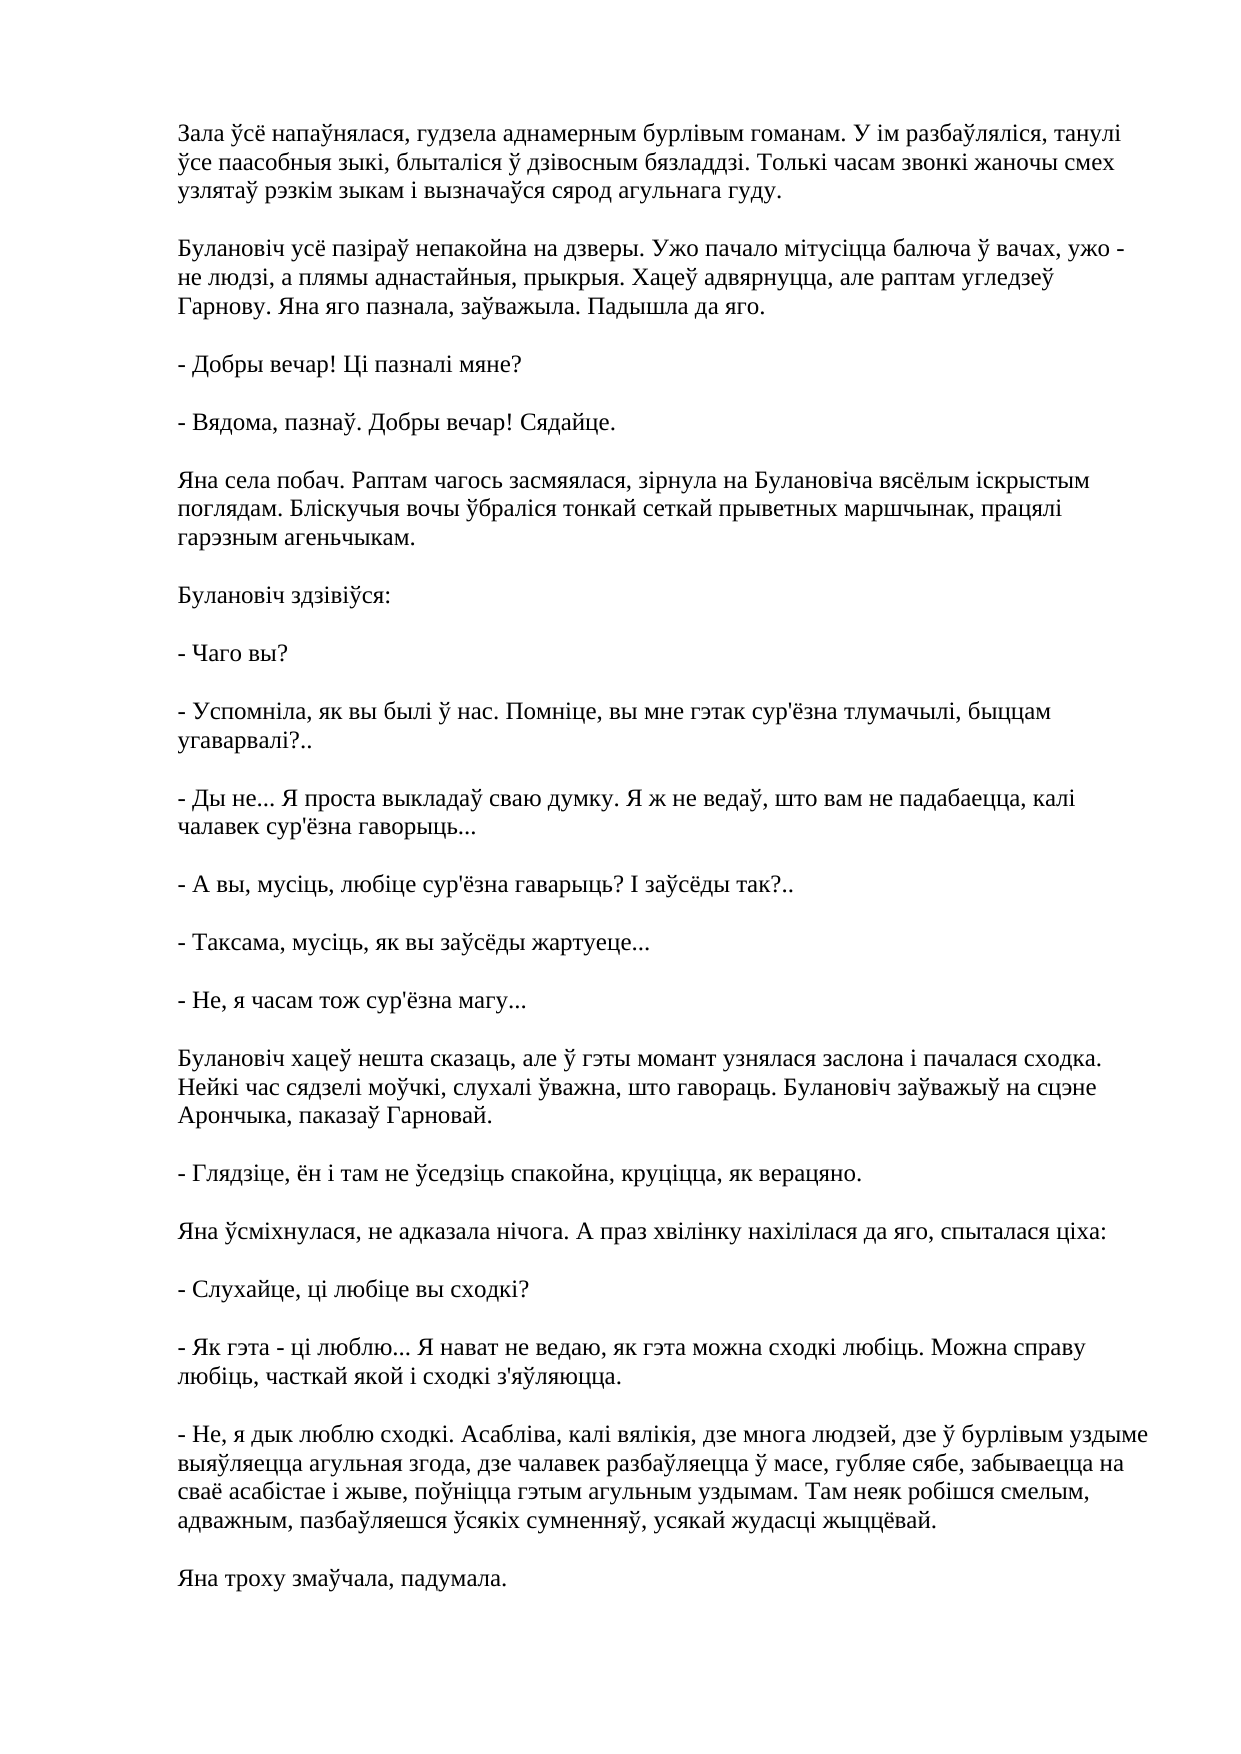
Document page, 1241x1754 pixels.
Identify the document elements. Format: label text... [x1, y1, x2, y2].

text - Добры вечар! Ці пазналі мяне? [177, 349, 1152, 378]
text - Не, я часам тож сур'ёзна магу... [177, 985, 1152, 1014]
text - Глядзіце, ён і там не ўседзіць спакойна, круціцца, як верацяно. [177, 1158, 1152, 1187]
text Яна ўсміхнулася, не адказала нічога. А праз хвілінку нахілілася да яго, спыталася ціха: [177, 1216, 1152, 1245]
text Булановіч хацеў нешта сказаць, але ў гэты момант узнялася заслона і пачалася сходка. Нейкі час сядзелі моўчкі, слухалі ўважна, што гавораць. Булановіч заўважыў на сцэне Арончыка, паказаў Гарновай. [177, 1043, 1152, 1129]
text - Як гэта - ці люблю... Я нават не ведаю, як гэта можна сходкі любіць. Можна справу любіць, часткай якой і сходкі з'яўляюцца. [177, 1332, 1152, 1390]
text - Вядома, пазнаў. Добры вечар! Сядайце. [177, 407, 1152, 436]
text Яна троху змаўчала, падумала. [177, 1563, 1152, 1592]
text Булановіч здзівіўся: [177, 580, 1152, 609]
text - Ды не... Я проста выкладаў сваю думку. Я ж не ведаў, што вам не падабаецца, калі чалавек сур'ёзна гаворыць... [177, 783, 1152, 840]
text - Слухайце, ці любіце вы сходкі? [177, 1274, 1152, 1303]
text Зала ўсё напаўнялася, гудзела аднамерным бурлівым гоманам. У ім разбаўляліся, танулі ўсе паасобныя зыкі, блыталіся ў дзівосным бязладдзі. Толькі часам звонкі жаночы смех узлятаў рэзкім зыкам і вызначаўся сярод агульнага гуду. [177, 118, 1152, 204]
text - Успомніла, як вы былі ў нас. Помніце, вы мне гэтак сур'ёзна тлумачылі, быццам угаварвалі?.. [177, 696, 1152, 753]
text Яна села побач. Раптам чагось засмяялася, зірнула на Булановіча вясёлым іскрыстым поглядам. Бліскучыя вочы ўбраліся тонкай сеткай прыветных маршчынак, працялі гарэзным агеньчыкам. [177, 465, 1152, 551]
text Булановіч усё пазіраў непакойна на дзверы. Ужо пачало мітусіцца балюча ў вачах, ужо - не людзі, а плямы аднастайныя, прыкрыя. Хацеў адвярнуцца, але раптам угледзеў Гарнову. Яна яго пазнала, заўважыла. Падышла да яго. [177, 233, 1152, 320]
text - Таксама, мусіць, як вы заўсёды жартуеце... [177, 927, 1152, 956]
text - Чаго вы? [177, 638, 1152, 667]
text - А вы, мусіць, любіце сур'ёзна гаварыць? І заўсёды так?.. [177, 869, 1152, 898]
text - Не, я дык люблю сходкі. Асабліва, калі вялікія, дзе многа людзей, дзе ў бурлівым уздыме выяўляецца агульная згода, дзе чалавек разбаўляецца ў масе, губляе сябе, забываецца на сваё асабістае і жыве, поўніцца гэтым агульным уздымам. Там неяк робішся смелым, адважным, пазбаўляешся ўсякіх сумненняў, усякай жудасці жыццёвай. [177, 1419, 1152, 1534]
